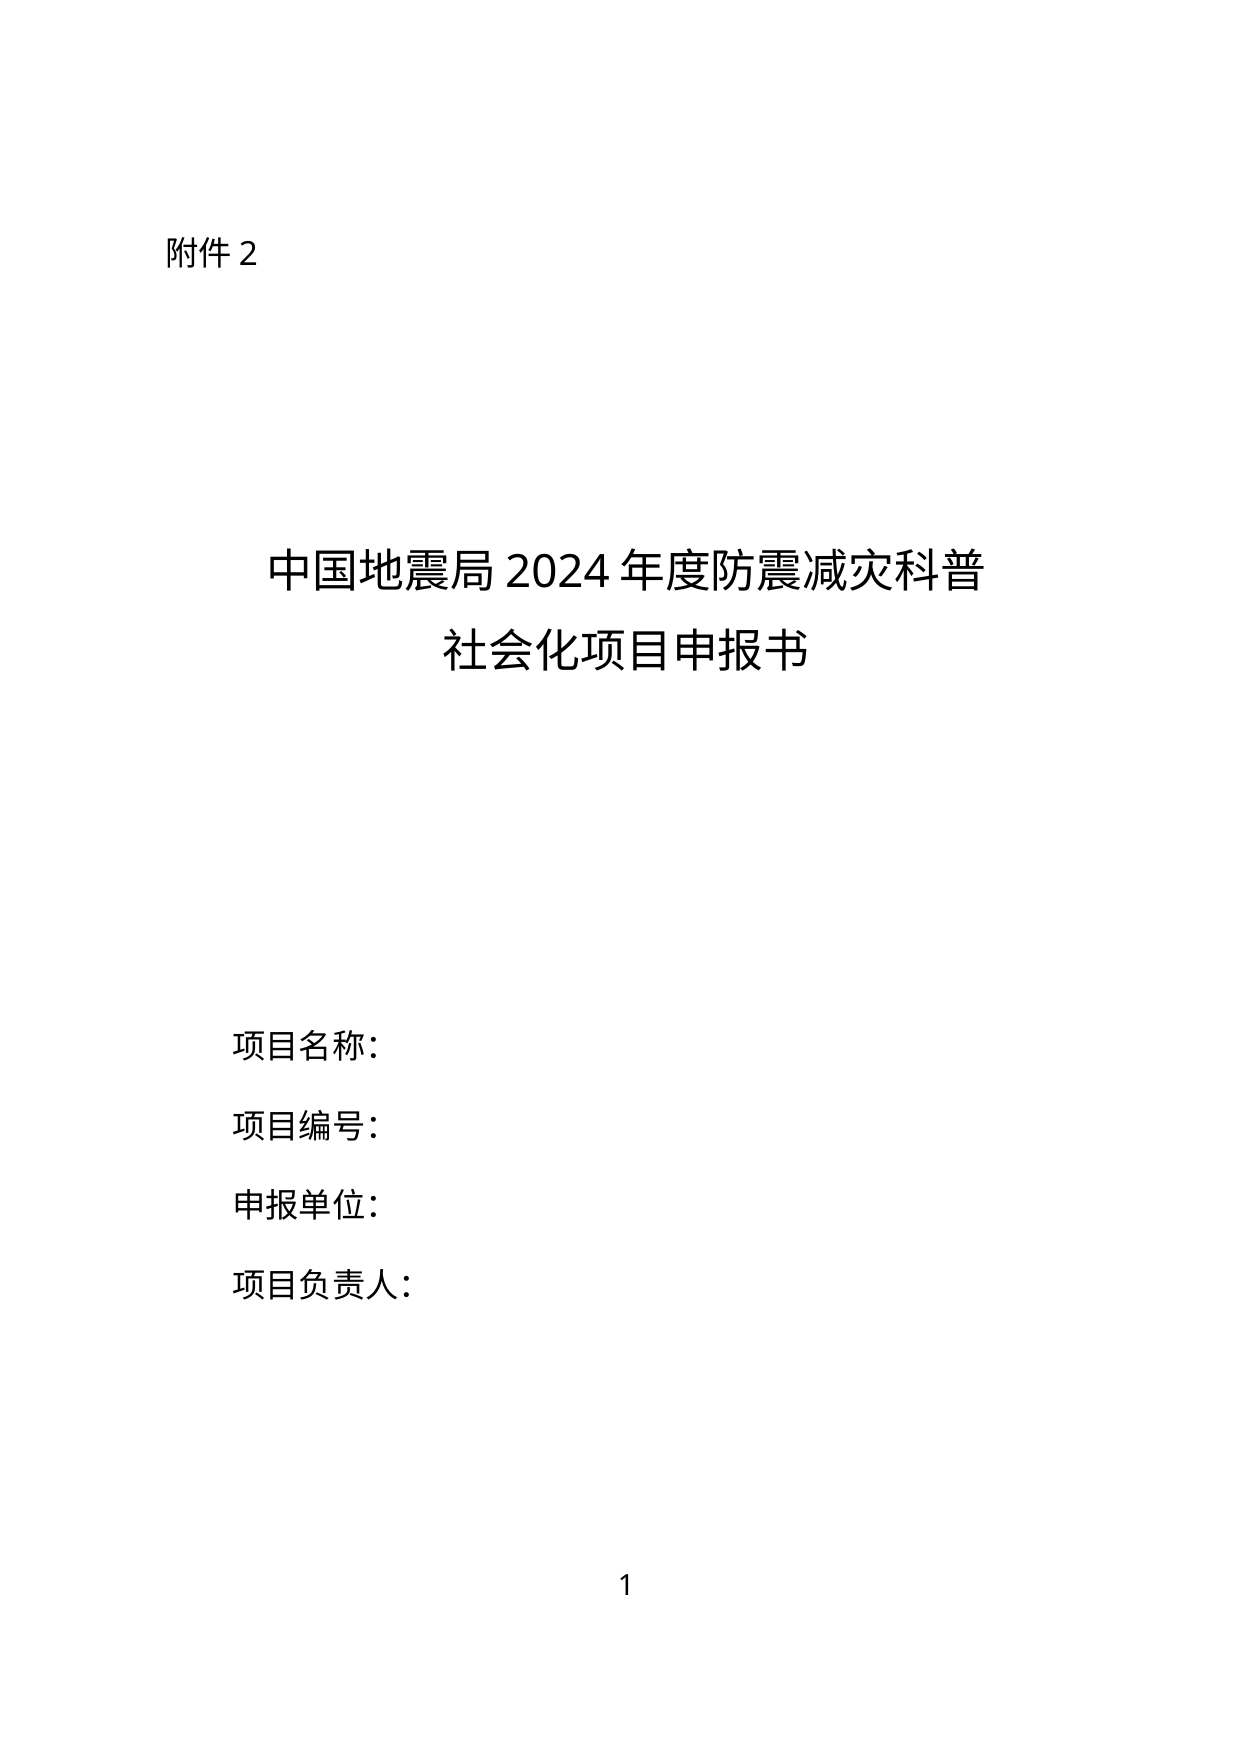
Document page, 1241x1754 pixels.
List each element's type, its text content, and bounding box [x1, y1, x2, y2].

text 中国地震局2024年度防震减灾科普 [165, 528, 1087, 608]
text 项目编号： [165, 1084, 1087, 1163]
text 社会化项目申报书 [165, 608, 1087, 687]
text 项目名称： [165, 1005, 1087, 1084]
text 申报单位： [165, 1163, 1087, 1243]
text 附件2 [165, 211, 1087, 290]
text 项目负责人： [165, 1243, 1087, 1322]
